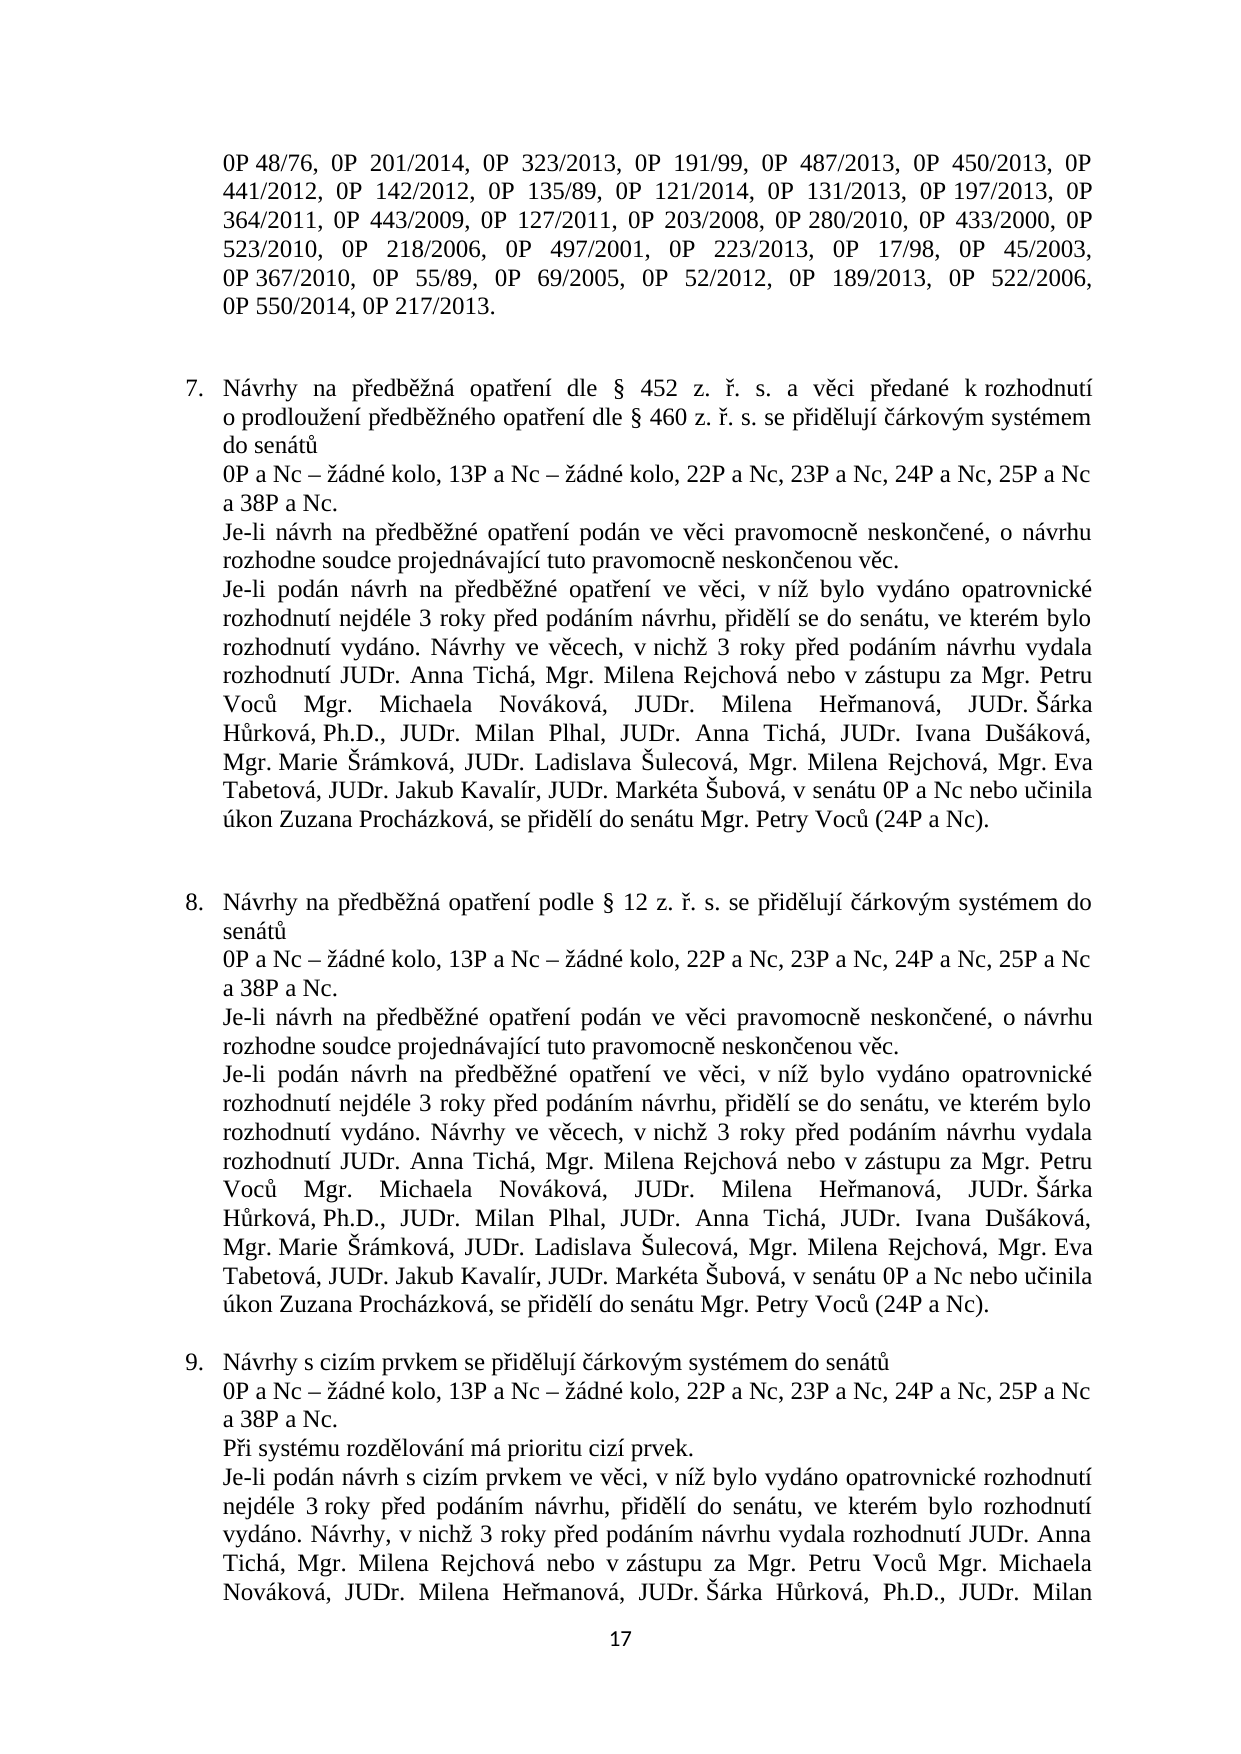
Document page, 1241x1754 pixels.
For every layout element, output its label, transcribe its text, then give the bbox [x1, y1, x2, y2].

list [185, 148, 1093, 320]
text 0P a Nc – žádné kolo, 13P a Nc – žádné kolo, 22P a Nc, 23P a Nc, 24P a Nc, 25P a Nc a 38P a Nc. [223, 1376, 1093, 1433]
text Je-li návrh na předběžné opatření podán ve věci pravomocně neskončené, o návrhu rozhodne soudce projednávající tuto pravomocně neskončenou věc. [223, 1002, 1093, 1059]
list Návrhy s cizím prvkem se přidělují čárkovým systémem do senátů [185, 1347, 1093, 1376]
text 0P a Nc – žádné kolo, 13P a Nc – žádné kolo, 22P a Nc, 23P a Nc, 24P a Nc, 25P a Nc a 38P a Nc. [223, 459, 1093, 517]
text Je-li podán návrh na předběžné opatření ve věci, v níž bylo vydáno opatrovnické rozhodnutí nejdéle 3 roky před podáním návrhu, přidělí se do senátu, ve kterém bylo rozhodnutí vydáno. Návrhy ve věcech, v nichž 3 roky před podáním návrhu vydala rozhodnutí JUDr. Anna Tichá, Mgr. Milena Rejchová nebo v zástupu za Mgr. Petru Voců Mgr. Michaela Nováková, JUDr. Milena Heřmanová, JUDr. Šárka Hůrková, Ph.D., JUDr. Milan Plhal, JUDr. Anna Tichá, JUDr. Ivana Dušáková, Mgr. Marie Šrámková, JUDr. Ladislava Šulecová, Mgr. Milena Rejchová, Mgr. Eva Tabetová, JUDr. Jakub Kavalír, JUDr. Markéta Šubová, v senátu 0P a Nc nebo učinila úkon Zuzana Procházková, se přidělí do senátu Mgr. Petry Voců (24P a Nc). [223, 574, 1093, 833]
text 0P a Nc – žádné kolo, 13P a Nc – žádné kolo, 22P a Nc, 23P a Nc, 24P a Nc, 25P a Nc a 38P a Nc. [223, 944, 1093, 1002]
list Návrhy na předběžná opatření podle § 12 z. ř. s. se přidělují čárkovým systémem do senátů [185, 887, 1093, 944]
list Návrhy na předběžná opatření dle § 452 z. ř. s. a věci předané k rozhodnutí o prodloužení předběžného opatření dle § 460 z. ř. s. se přidělují čárkovým systémem do senátů [185, 373, 1093, 459]
text Při systému rozdělování má prioritu cizí prvek. [223, 1433, 1093, 1462]
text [223, 1462, 1093, 1606]
text Je-li podán návrh na předběžné opatření ve věci, v níž bylo vydáno opatrovnické rozhodnutí nejdéle 3 roky před podáním návrhu, přidělí se do senátu, ve kterém bylo rozhodnutí vydáno. Návrhy ve věcech, v nichž 3 roky před podáním návrhu vydala rozhodnutí JUDr. Anna Tichá, Mgr. Milena Rejchová nebo v zástupu za Mgr. Petru Voců Mgr. Michaela Nováková, JUDr. Milena Heřmanová, JUDr. Šárka Hůrková, Ph.D., JUDr. Milan Plhal, JUDr. Anna Tichá, JUDr. Ivana Dušáková, Mgr. Marie Šrámková, JUDr. Ladislava Šulecová, Mgr. Milena Rejchová, Mgr. Eva Tabetová, JUDr. Jakub Kavalír, JUDr. Markéta Šubová, v senátu 0P a Nc nebo učinila úkon Zuzana Procházková, se přidělí do senátu Mgr. Petry Voců (24P a Nc). [223, 1059, 1093, 1318]
text Je-li návrh na předběžné opatření podán ve věci pravomocně neskončené, o návrhu rozhodne soudce projednávající tuto pravomocně neskončenou věc. [223, 517, 1093, 574]
